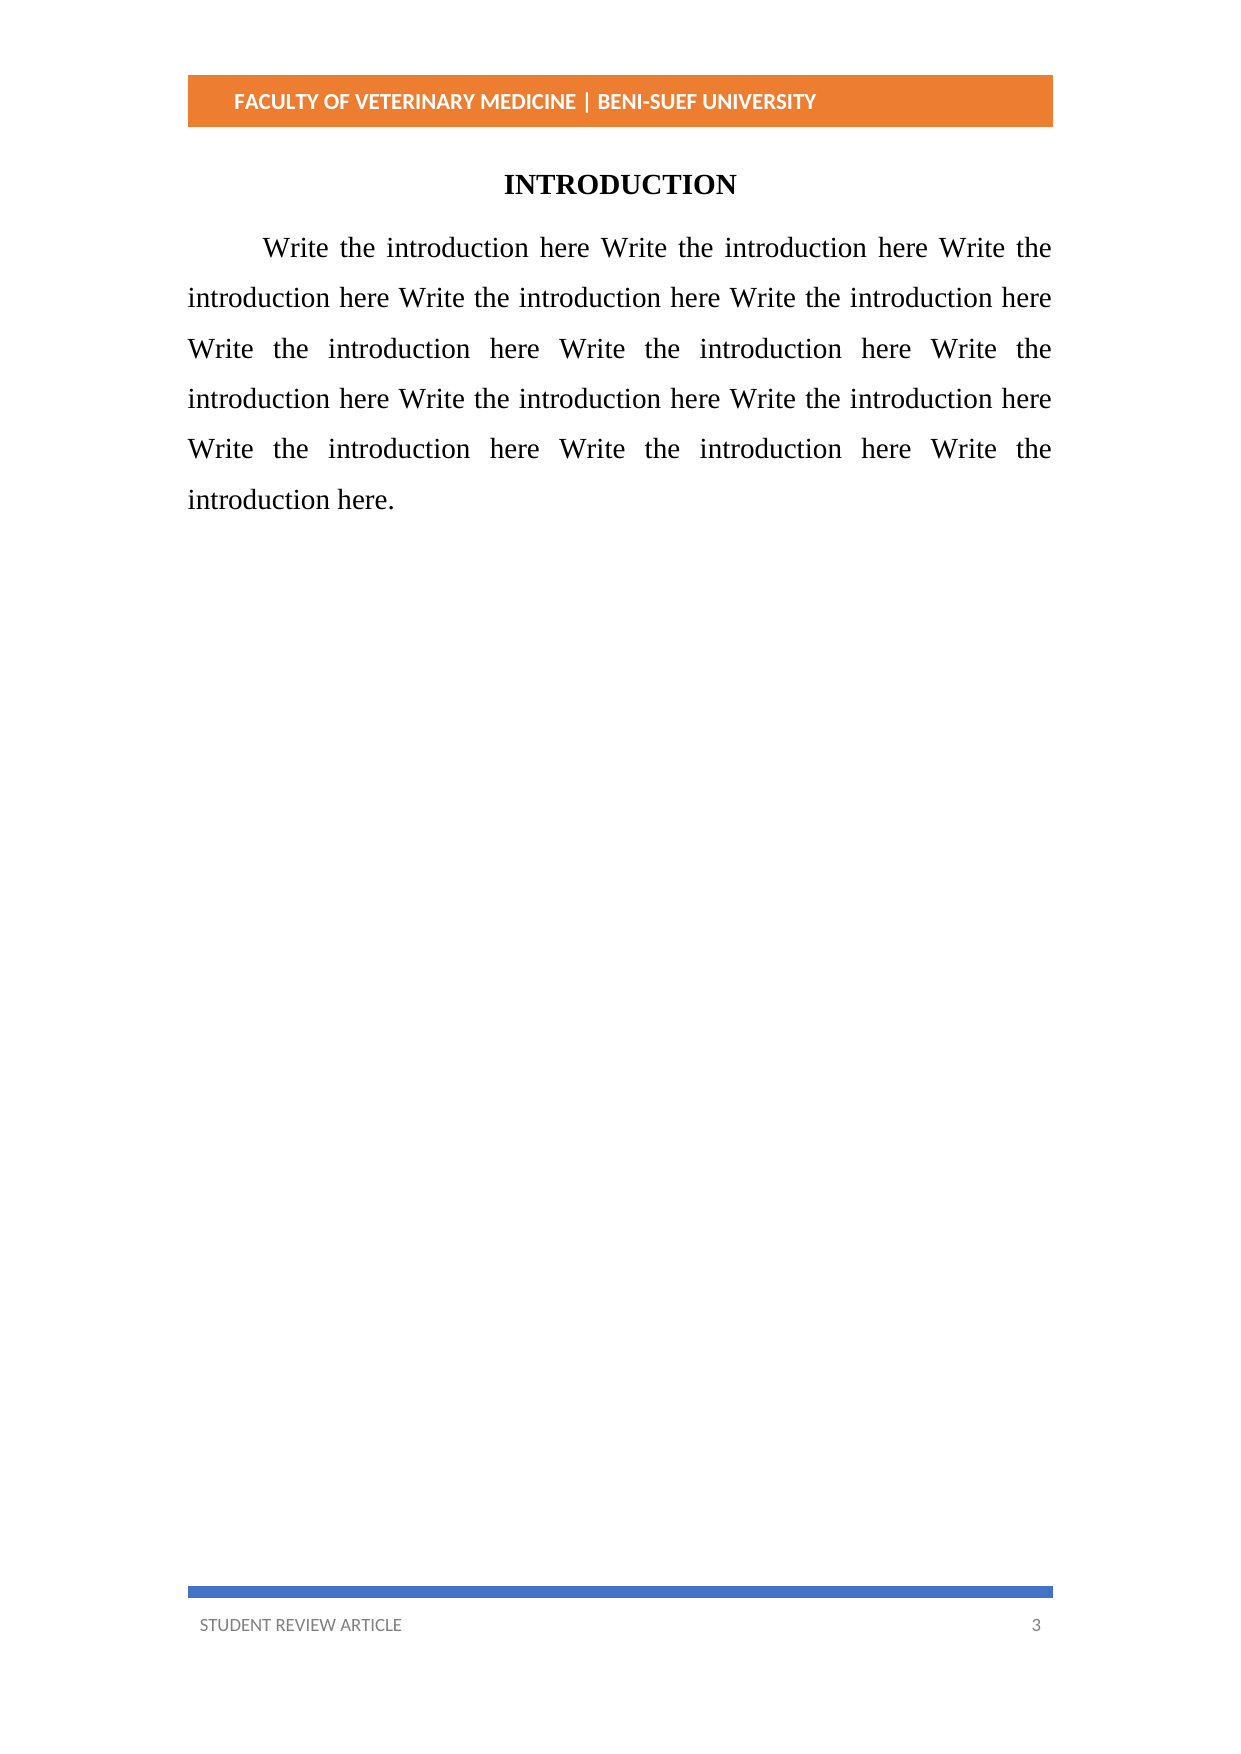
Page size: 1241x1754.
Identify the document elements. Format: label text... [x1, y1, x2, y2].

text Write the introduction here Write the introduction here Write the introduction here Write the introduction here Write the introduction here Write the introduction here Write the introduction here Write the introduction here Write the introduction here Write the introduction here Write the introduction here Write the introduction here Write the introduction here. [187, 230, 1053, 515]
text INTRODUCTION [187, 167, 1053, 201]
